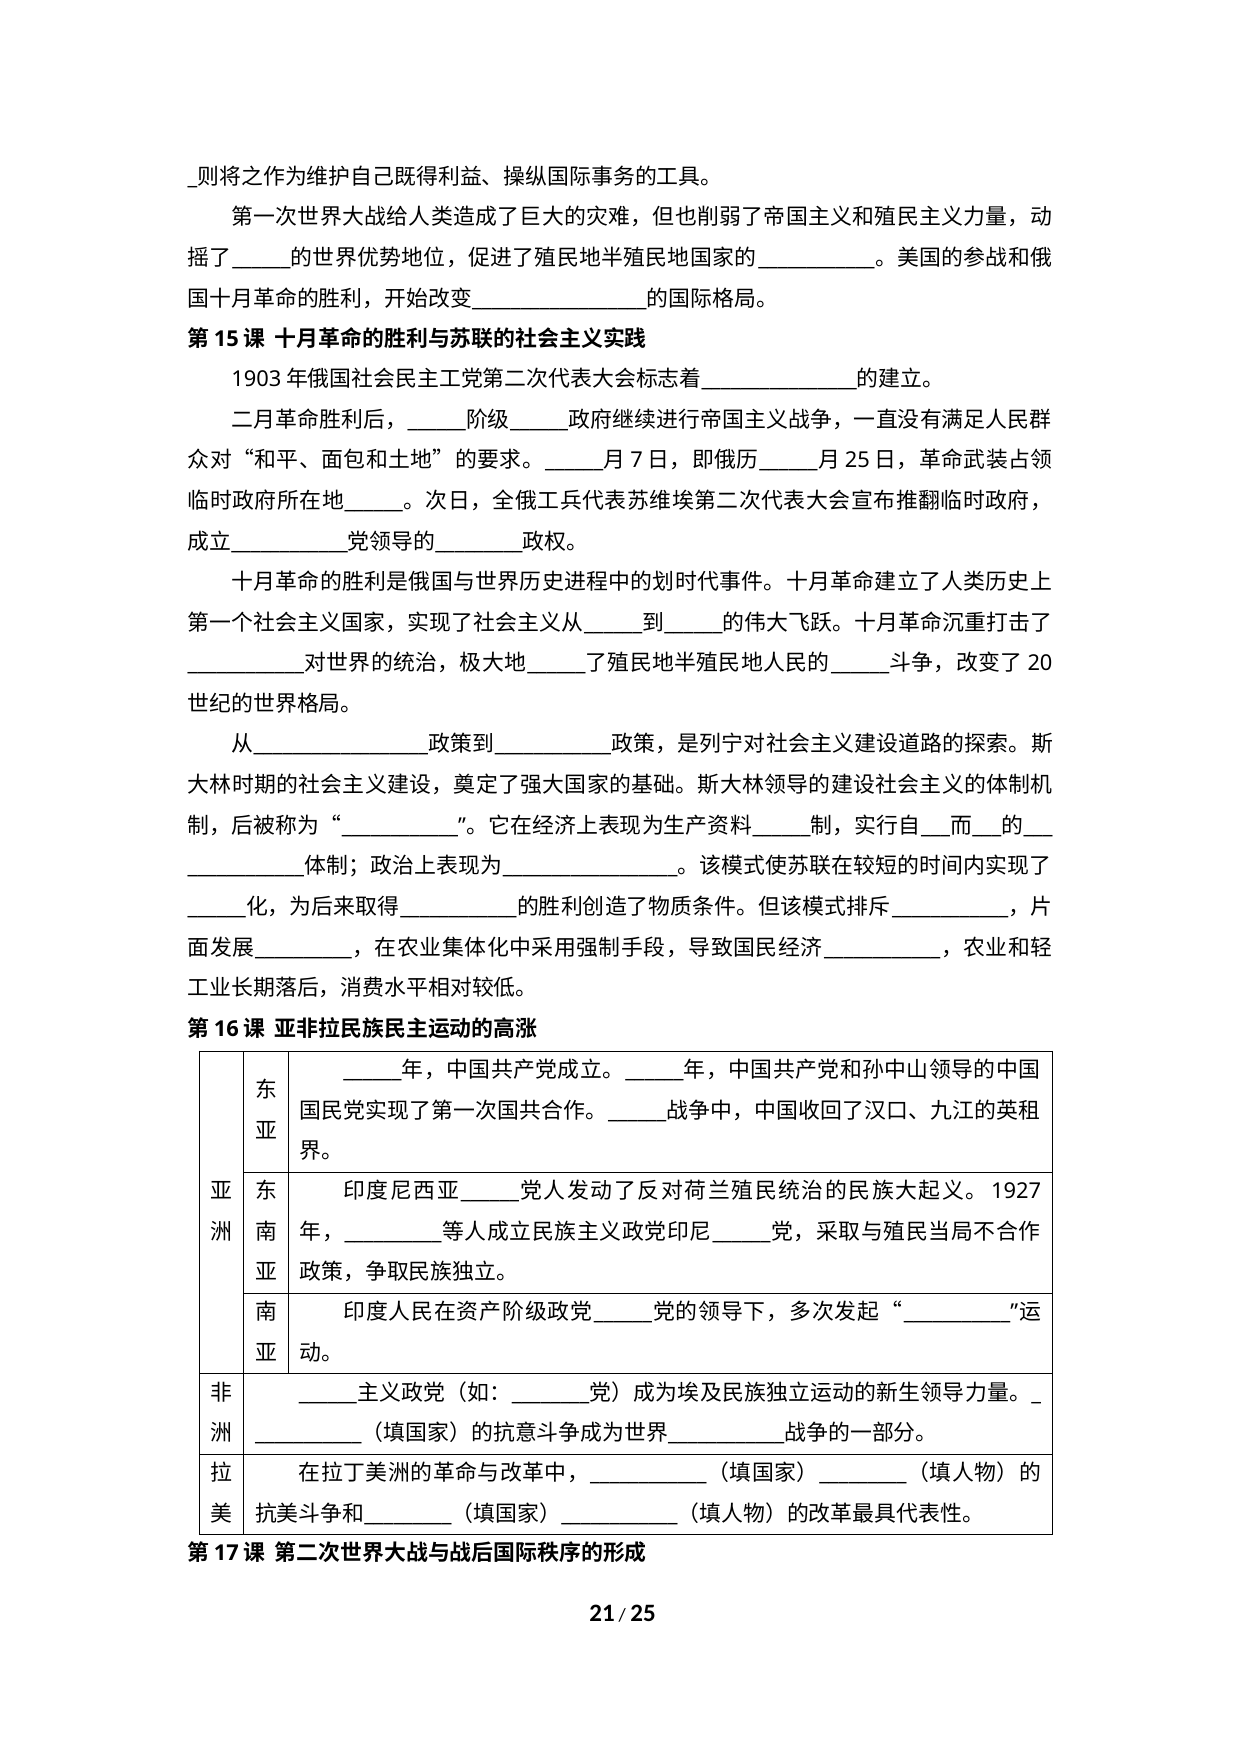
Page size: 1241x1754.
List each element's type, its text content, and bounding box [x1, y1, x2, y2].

table_cell 在拉丁美洲的革命与改革中，____________（填国家）_________（填人物）的抗美斗争和_________（填国家）____________（填人物）的改革最具代表性。 [244, 1455, 1052, 1534]
table_header 亚洲 [200, 1052, 243, 1373]
table_cell 印度人民在资产阶级政党______党的领导下，多次发起“___________”运动。 [289, 1294, 1052, 1373]
table_header ______年，中国共产党成立。______年，中国共产党和孙中山领导的中国国民党实现了第一次国共合作。______战争中，中国收回了汉口、九江的英租界。 [289, 1052, 1052, 1172]
table_cell 南亚 [244, 1294, 288, 1373]
text 第17课 第二次世界大战与战后国际秩序的形成 [187, 1535, 1053, 1567]
table_cell 印度尼西亚______党人发动了反对荷兰殖民统治的民族大起义。1927年，__________等人成立民族主义政党印尼______党，采取与殖民当局不合作政策，争取民族独立。 [289, 1173, 1052, 1293]
table_cell 非洲 [200, 1374, 243, 1453]
table_cell 东南亚 [244, 1173, 288, 1293]
table_cell ______主义政党（如：________党）成为埃及民族独立运动的新生领导力量。____________（填国家）的抗意斗争成为世界____________战争的一部分。 [244, 1374, 1052, 1453]
text 1903年俄国社会民主工党第二次代表大会标志着________________的建立。 [187, 361, 1053, 393]
text 十月革命的胜利是俄国与世界历史进程中的划时代事件。十月革命建立了人类历史上第一个社会主义国家，实现了社会主义从______到______的伟大飞跃。十月革命沉重打击了____________对世界的统治，极大地______了殖民地半殖民地人民的______斗争，改变了20世纪的世界格局。 [187, 564, 1053, 718]
text 二月革命胜利后，______阶级______政府继续进行帝国主义战争，一直没有满足人民群众对“和平、面包和土地”的要求。______月7日，即俄历______月25日，革命武装占领临时政府所在地______。次日，全俄工兵代表苏维埃第二次代表大会宣布推翻临时政府，成立____________党领导的_________政权。 [187, 401, 1053, 556]
text 从__________________政策到____________政策，是列宁对社会主义建设道路的探索。斯大林时期的社会主义建设，奠定了强大国家的基础。斯大林领导的建设社会主义的体制机制，后被称为“____________”。它在经济上表现为生产资料______制，实行自___而___的_______________体制；政治上表现为__________________。该模式使苏联在较短的时间内实现了______化，为后来取得____________的胜利创造了物质条件。但该模式排斥____________，片面发展__________，在农业集体化中采用强制手段，导致国民经济____________，农业和轻工业长期落后，消费水平相对较低。 [187, 726, 1053, 1002]
text 第15课 十月革命的胜利与苏联的社会主义实践 [187, 321, 1053, 353]
table_header 东亚 [244, 1052, 288, 1172]
table_cell 拉美 [200, 1455, 243, 1534]
text 第一次世界大战给人类造成了巨大的灾难，但也削弱了帝国主义和殖民主义力量，动摇了______的世界优势地位，促进了殖民地半殖民地国家的____________。美国的参战和俄国十月革命的胜利，开始改变__________________的国际格局。 [187, 199, 1053, 313]
text 第16课 亚非拉民族民主运动的高涨 [187, 1010, 1053, 1043]
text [187, 158, 1053, 191]
